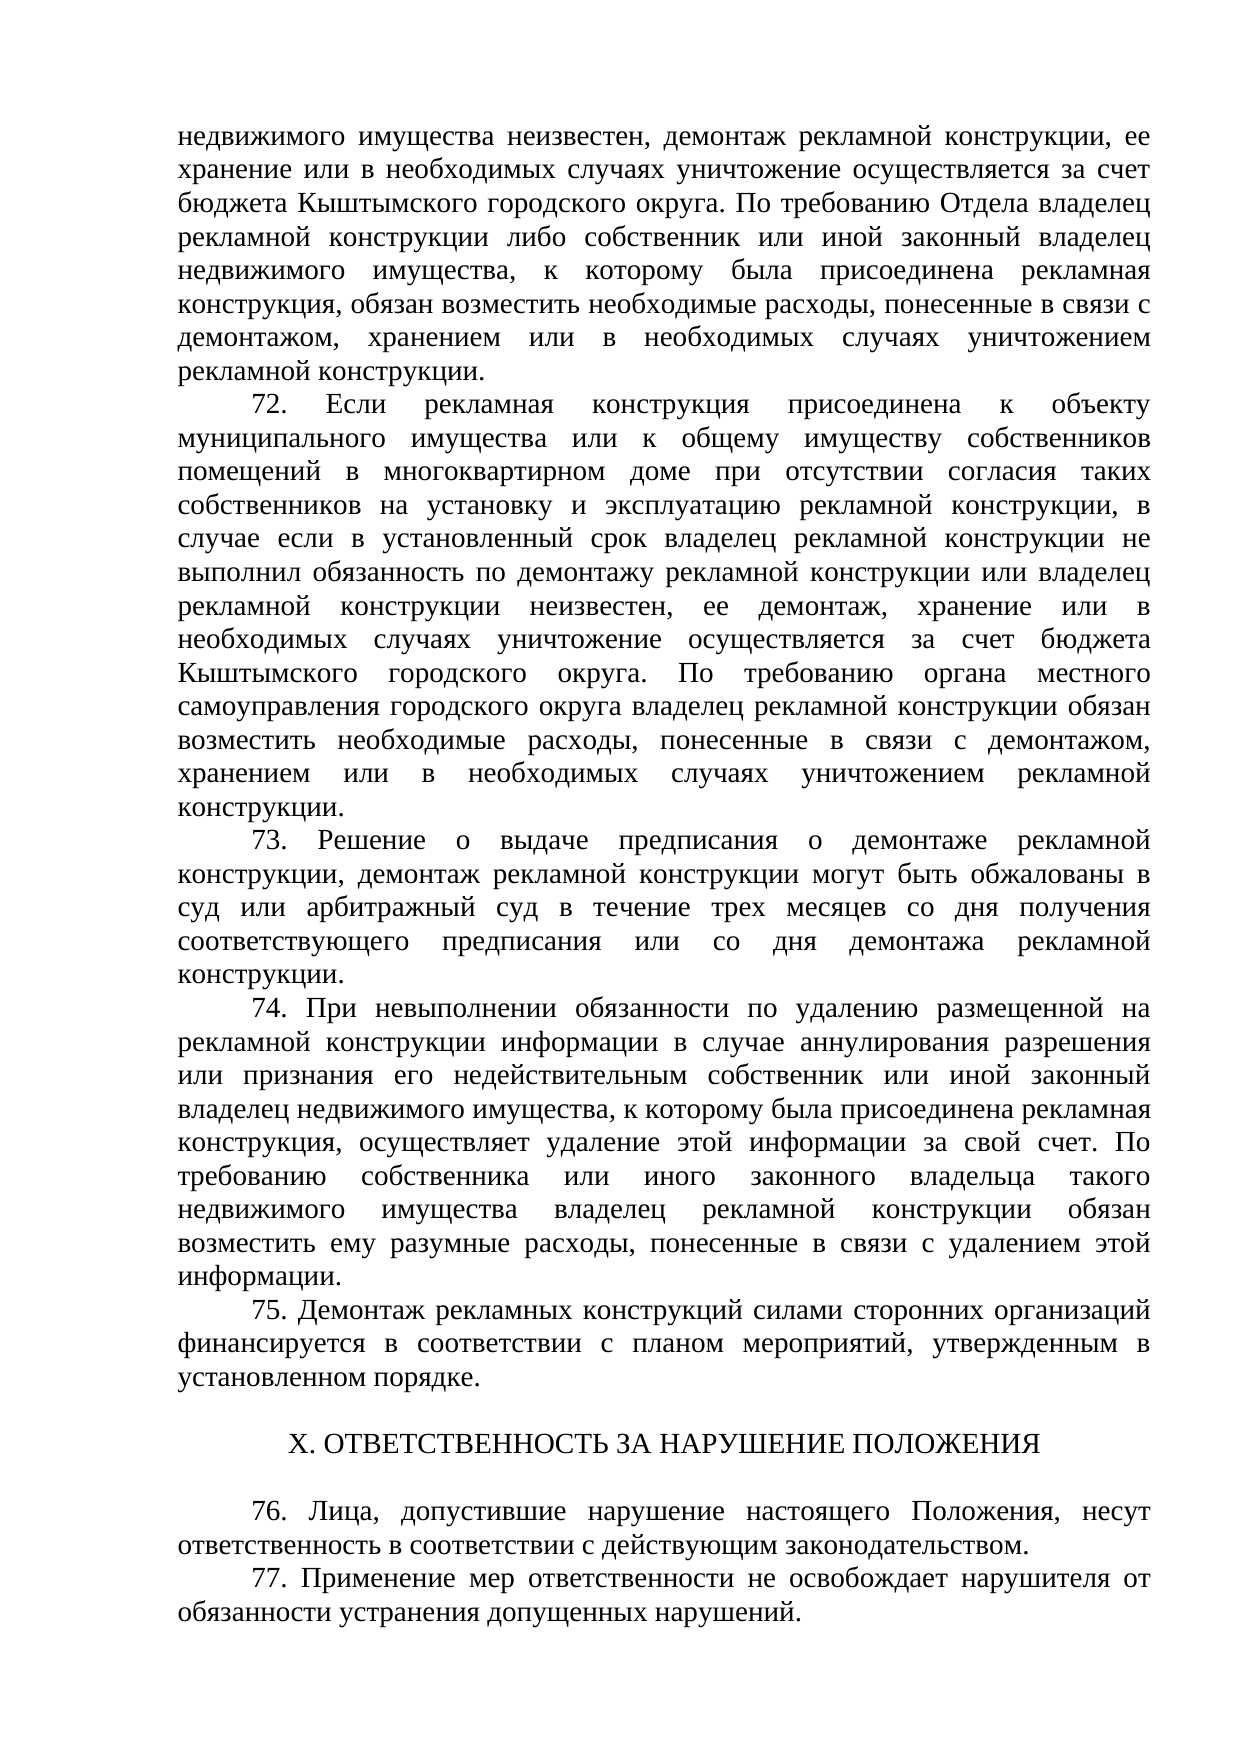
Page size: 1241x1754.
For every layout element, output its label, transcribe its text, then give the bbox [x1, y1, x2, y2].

text 73. Решение о выдаче предписания о демонтаже рекламной конструкции, демонтаж рекламной конструкции могут быть обжалованы в суд или арбитражный суд в течение трех месяцев со дня получения соответствующего предписания или со дня демонтажа рекламной конструкции. [177, 822, 1152, 990]
text 76. Лица, допустившие нарушение настоящего Положения, несут ответственность в соответствии с действующим законодательством. [177, 1493, 1152, 1560]
text 75. Демонтаж рекламных конструкций силами сторонних организаций финансируется в соответствии с планом мероприятий, утвержденным в установленном порядке. [177, 1292, 1152, 1393]
text 74. При невыполнении обязанности по удалению размещенной на рекламной конструкции информации в случае аннулирования разрешения или признания его недействительным собственник или иной законный владелец недвижимого имущества, к которому была присоединена рекламная конструкция, осуществляет удаление этой информации за свой счет. По требованию собственника или иного законного владельца такого недвижимого имущества владелец рекламной конструкции обязан возместить ему разумные расходы, понесенные в связи с удалением этой информации. [177, 990, 1152, 1292]
text 72. Если рекламная конструкция присоединена к объекту муниципального имущества или к общему имуществу собственников помещений в многоквартирном доме при отсутствии согласия таких собственников на установку и эксплуатацию рекламной конструкции, в случае если в установленный срок владелец рекламной конструкции не выполнил обязанность по демонтажу рекламной конструкции или владелец рекламной конструкции неизвестен, ее демонтаж, хранение или в необходимых случаях уничтожение осуществляется за счет бюджета Кыштымского городского округа. По требованию органа местного самоуправления городского округа владелец рекламной конструкции обязан возместить необходимые расходы, понесенные в связи с демонтажом, хранением или в необходимых случаях уничтожением рекламной конструкции. [177, 386, 1152, 822]
text X. ОТВЕТСТВЕННОСТЬ ЗА НАРУШЕНИЕ ПОЛОЖЕНИЯ [177, 1426, 1152, 1460]
text 77. Применение мер ответственности не освобождает нарушителя от обязанности устранения допущенных нарушений. [177, 1560, 1152, 1627]
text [177, 118, 1152, 386]
